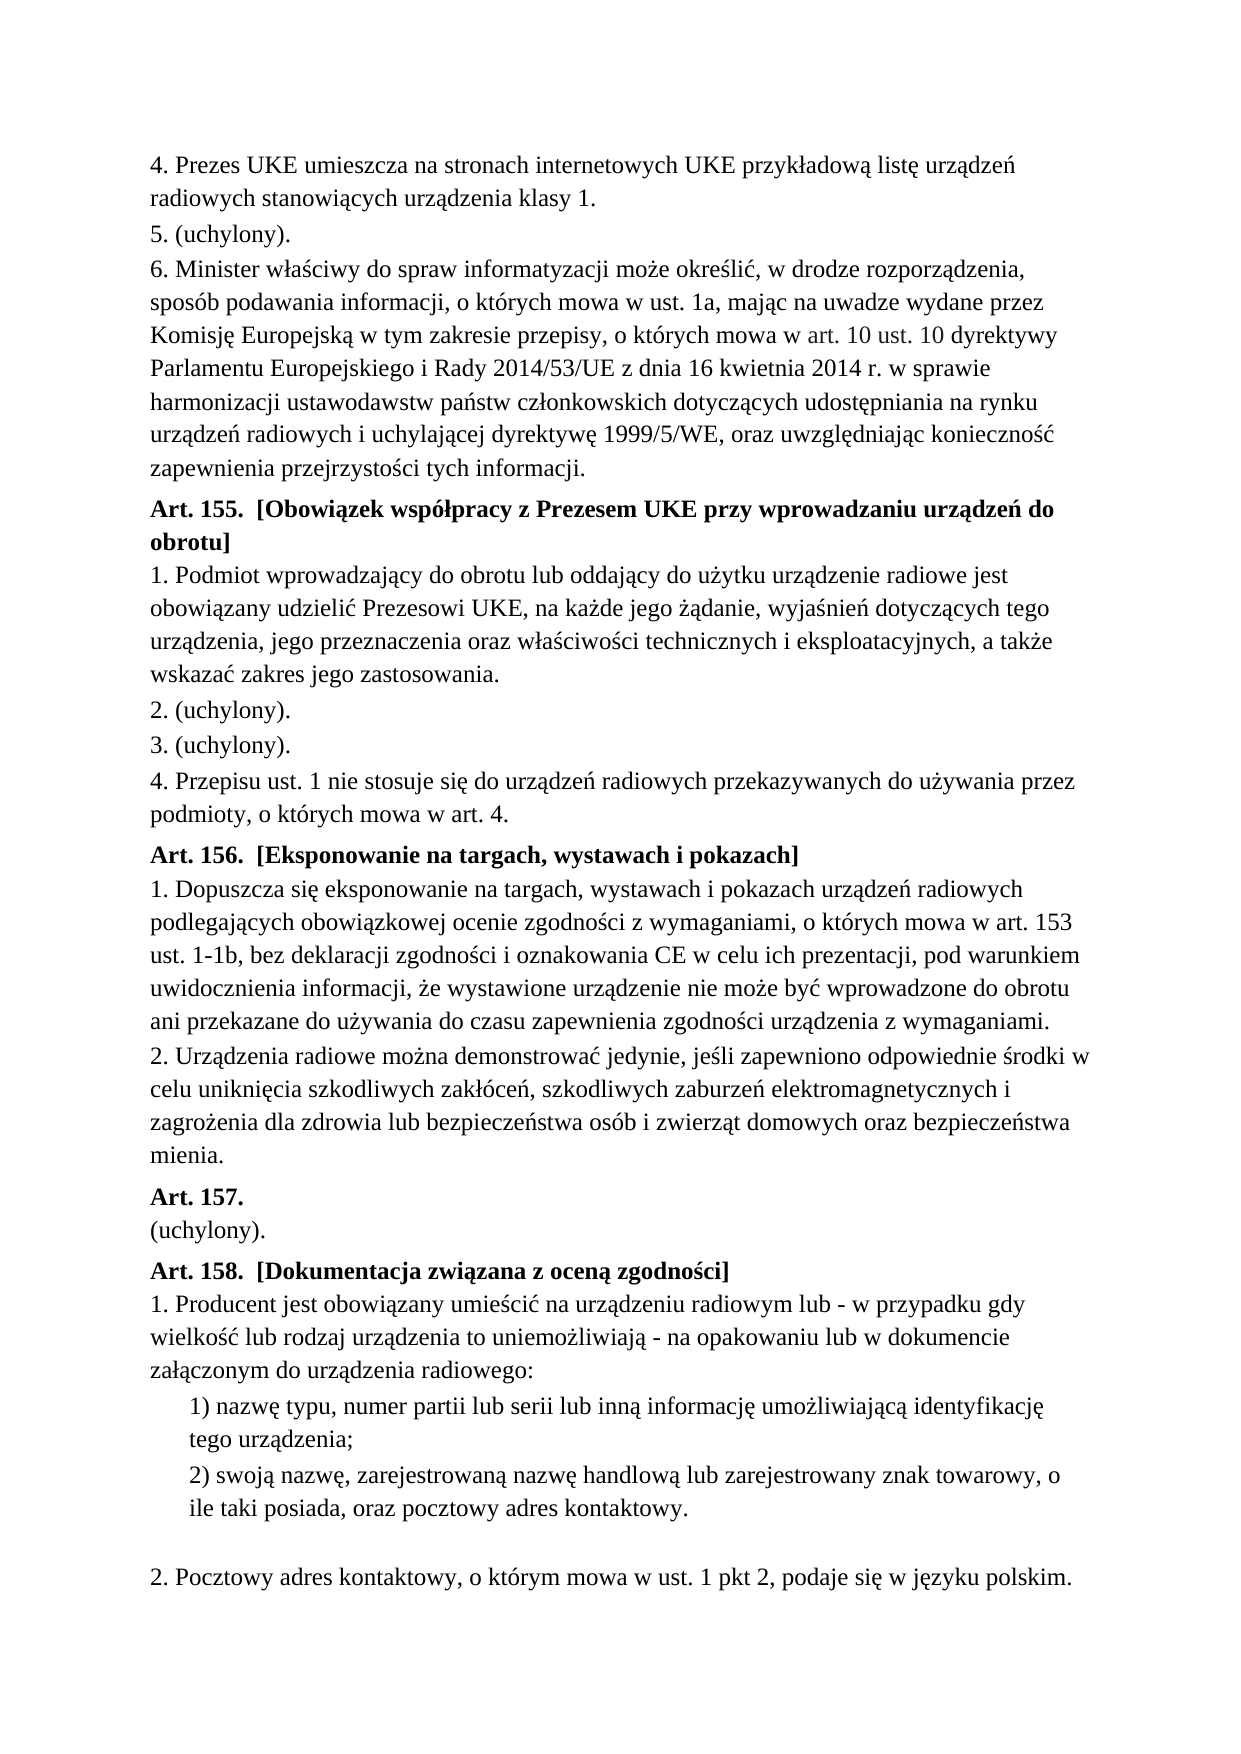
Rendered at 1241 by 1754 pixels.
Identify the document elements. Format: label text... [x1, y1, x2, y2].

text 2. Pocztowy adres kontaktowy, o którym mowa w ust. 1 pkt 2, podaje się w języku polskim. [150, 1562, 1090, 1590]
text 1. Dopuszcza się eksponowanie na targach, wystawach i pokazach urządzeń radiowych podlegających obowiązkowej ocenie zgodności z wymaganiami, o których mowa w art. 153 ust. 1-1b, bez deklaracji zgodności i oznakowania CE w celu ich prezentacji, pod warunkiem uwidocznienia informacji, że wystawione urządzenie nie może być wprowadzone do obrotu ani przekazane do używania do czasu zapewnienia zgodności urządzenia z wymaganiami. [150, 874, 1090, 1034]
text 1) nazwę typu, numer partii lub serii lub inną informację umożliwiającą identyfikację tego urządzenia; [189, 1391, 1090, 1453]
text 2. Urządzenia radiowe można demonstrować jedynie, jeśli zapewniono odpowiednie środki w celu uniknięcia szkodliwych zakłóceń, szkodliwych zaburzeń elektromagnetycznych i zagrożenia dla zdrowia lub bezpieczeństwa osób i zwierząt domowych oraz bezpieczeństwa mienia. [150, 1041, 1090, 1169]
text 5. (uchylony). [150, 219, 1090, 247]
text 1. Producent jest obowiązany umieścić na urządzeniu radiowym lub - w przypadku gdy wielkość lub rodzaj urządzenia to uniemożliwiają - na opakowaniu lub w dokumencie załączonym do urządzenia radiowego: [150, 1289, 1090, 1384]
text Art. 157. [150, 1182, 1090, 1211]
text 4. Prezes UKE umieszcza na stronach internetowych UKE przykładową listę urządzeń radiowych stanowiących urządzenia klasy 1. [150, 150, 1090, 212]
text 2. (uchylony). [150, 695, 1090, 723]
text 2) swoją nazwę, zarejestrowaną nazwę handlową lub zarejestrowany znak towarowy, o ile taki posiada, oraz pocztowy adres kontaktowy. [189, 1460, 1090, 1522]
text 3. (uchylony). [150, 731, 1090, 759]
text 6. Minister właściwy do spraw informatyzacji może określić, w drodze rozporządzenia, sposób podawania informacji, o których mowa w ust. 1a, mając na uwadze wydane przez Komisję Europejską w tym zakresie przepisy, o których mowa w art. 10 ust. 10 dyrektywy Parlamentu Europejskiego i Rady 2014/53/UE z dnia 16 kwietnia 2014 r. w sprawie harmonizacji ustawodawstw państw członkowskich dotyczących udostępniania na rynku urządzeń radiowych i uchylającej dyrektywę 1999/5/WE, oraz uwzględniając konieczność zapewnienia przejrzystości tych informacji. [150, 254, 1090, 481]
text Art. 158. [Dokumentacja związana z oceną zgodności] [150, 1256, 1090, 1285]
text Art. 155. [Obowiązek współpracy z Prezesem UKE przy wprowadzaniu urządzeń do obrotu] [150, 494, 1090, 556]
text Art. 156. [Eksponowanie na targach, wystawach i pokazach] [150, 841, 1090, 869]
text 4. Przepisu ust. 1 nie stosuje się do urządzeń radiowych przekazywanych do używania przez podmioty, o których mowa w art. 4. [150, 766, 1090, 828]
text 1. Podmiot wprowadzający do obrotu lub oddający do użytku urządzenie radiowe jest obowiązany udzielić Prezesowi UKE, na każde jego żądanie, wyjaśnień dotyczących tego urządzenia, jego przeznaczenia oraz właściwości technicznych i eksploatacyjnych, a także wskazać zakres jego zastosowania. [150, 560, 1090, 688]
text (uchylony). [150, 1215, 1090, 1244]
